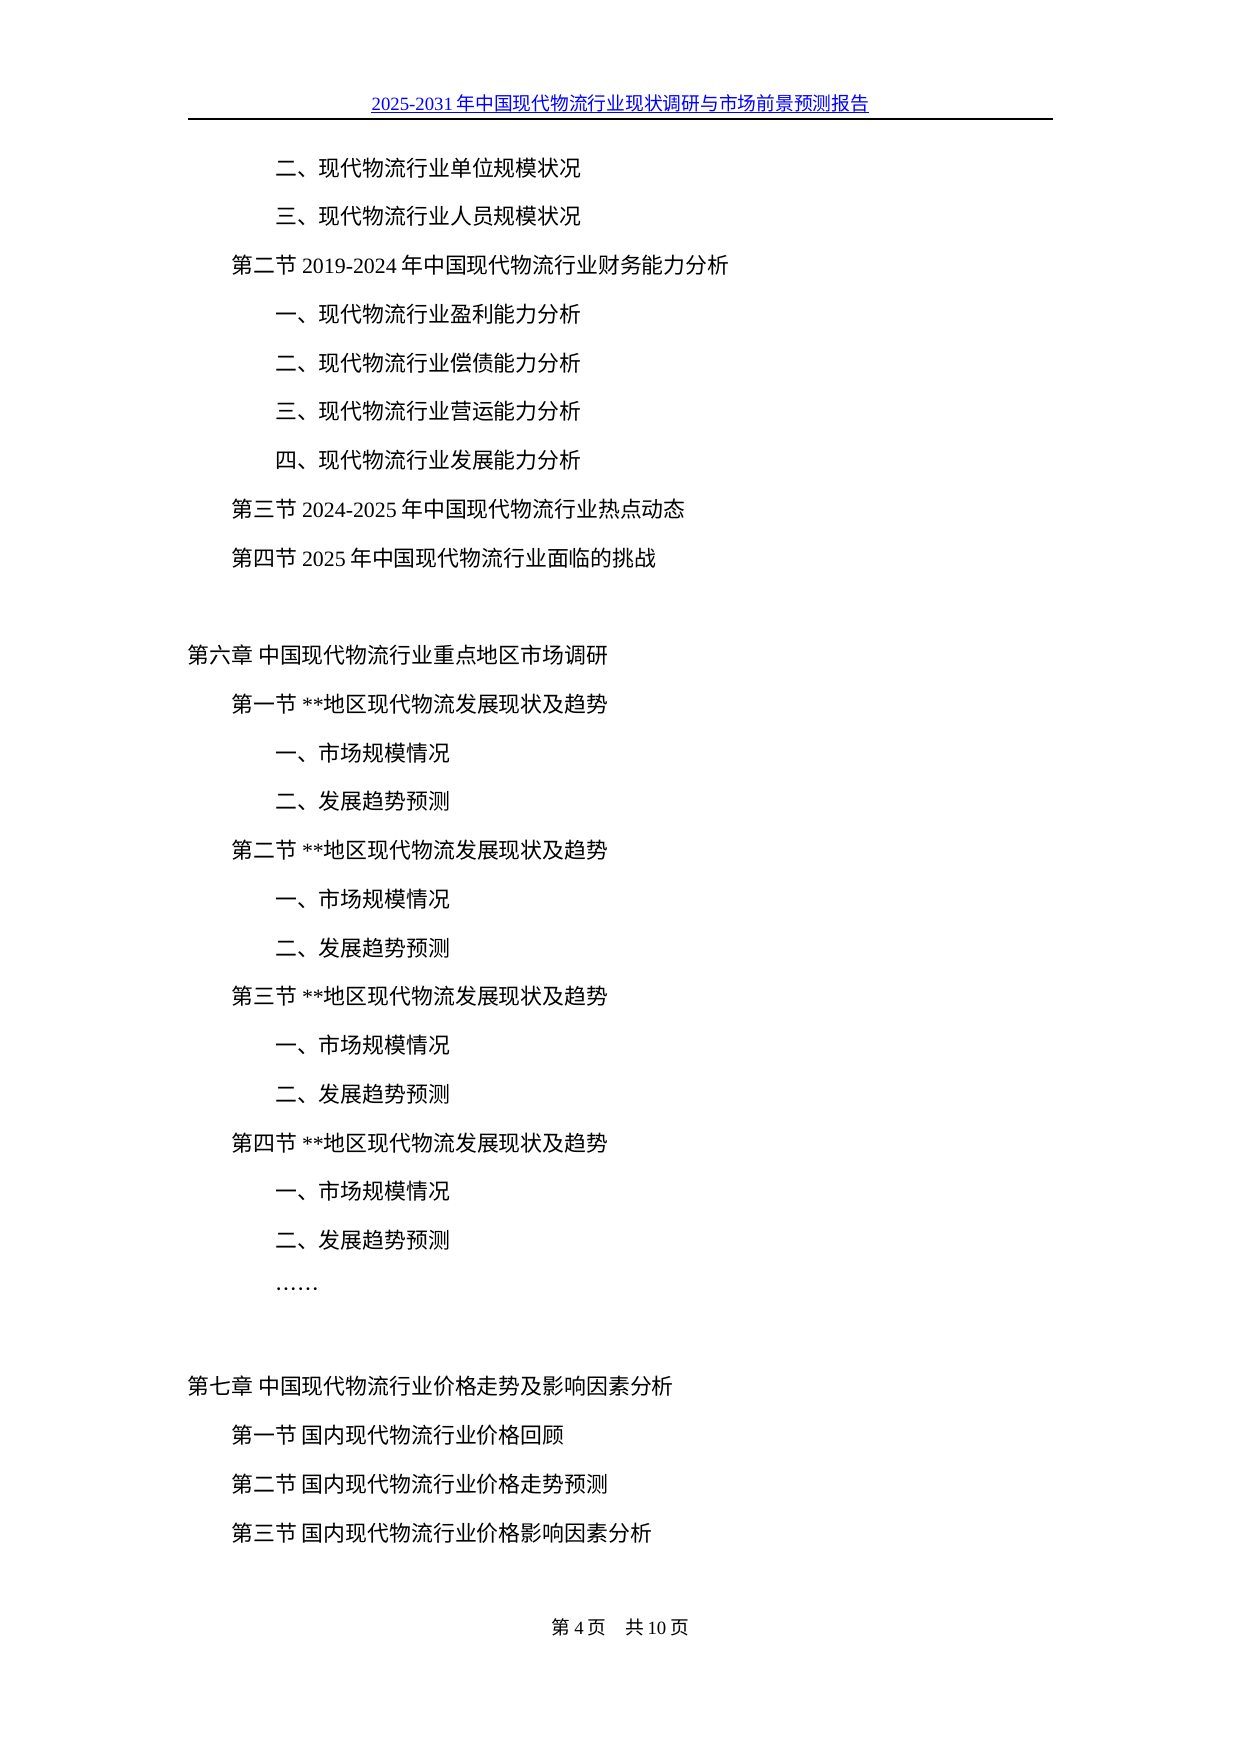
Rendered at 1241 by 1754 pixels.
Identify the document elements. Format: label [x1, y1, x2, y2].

text [187, 150, 1053, 1548]
